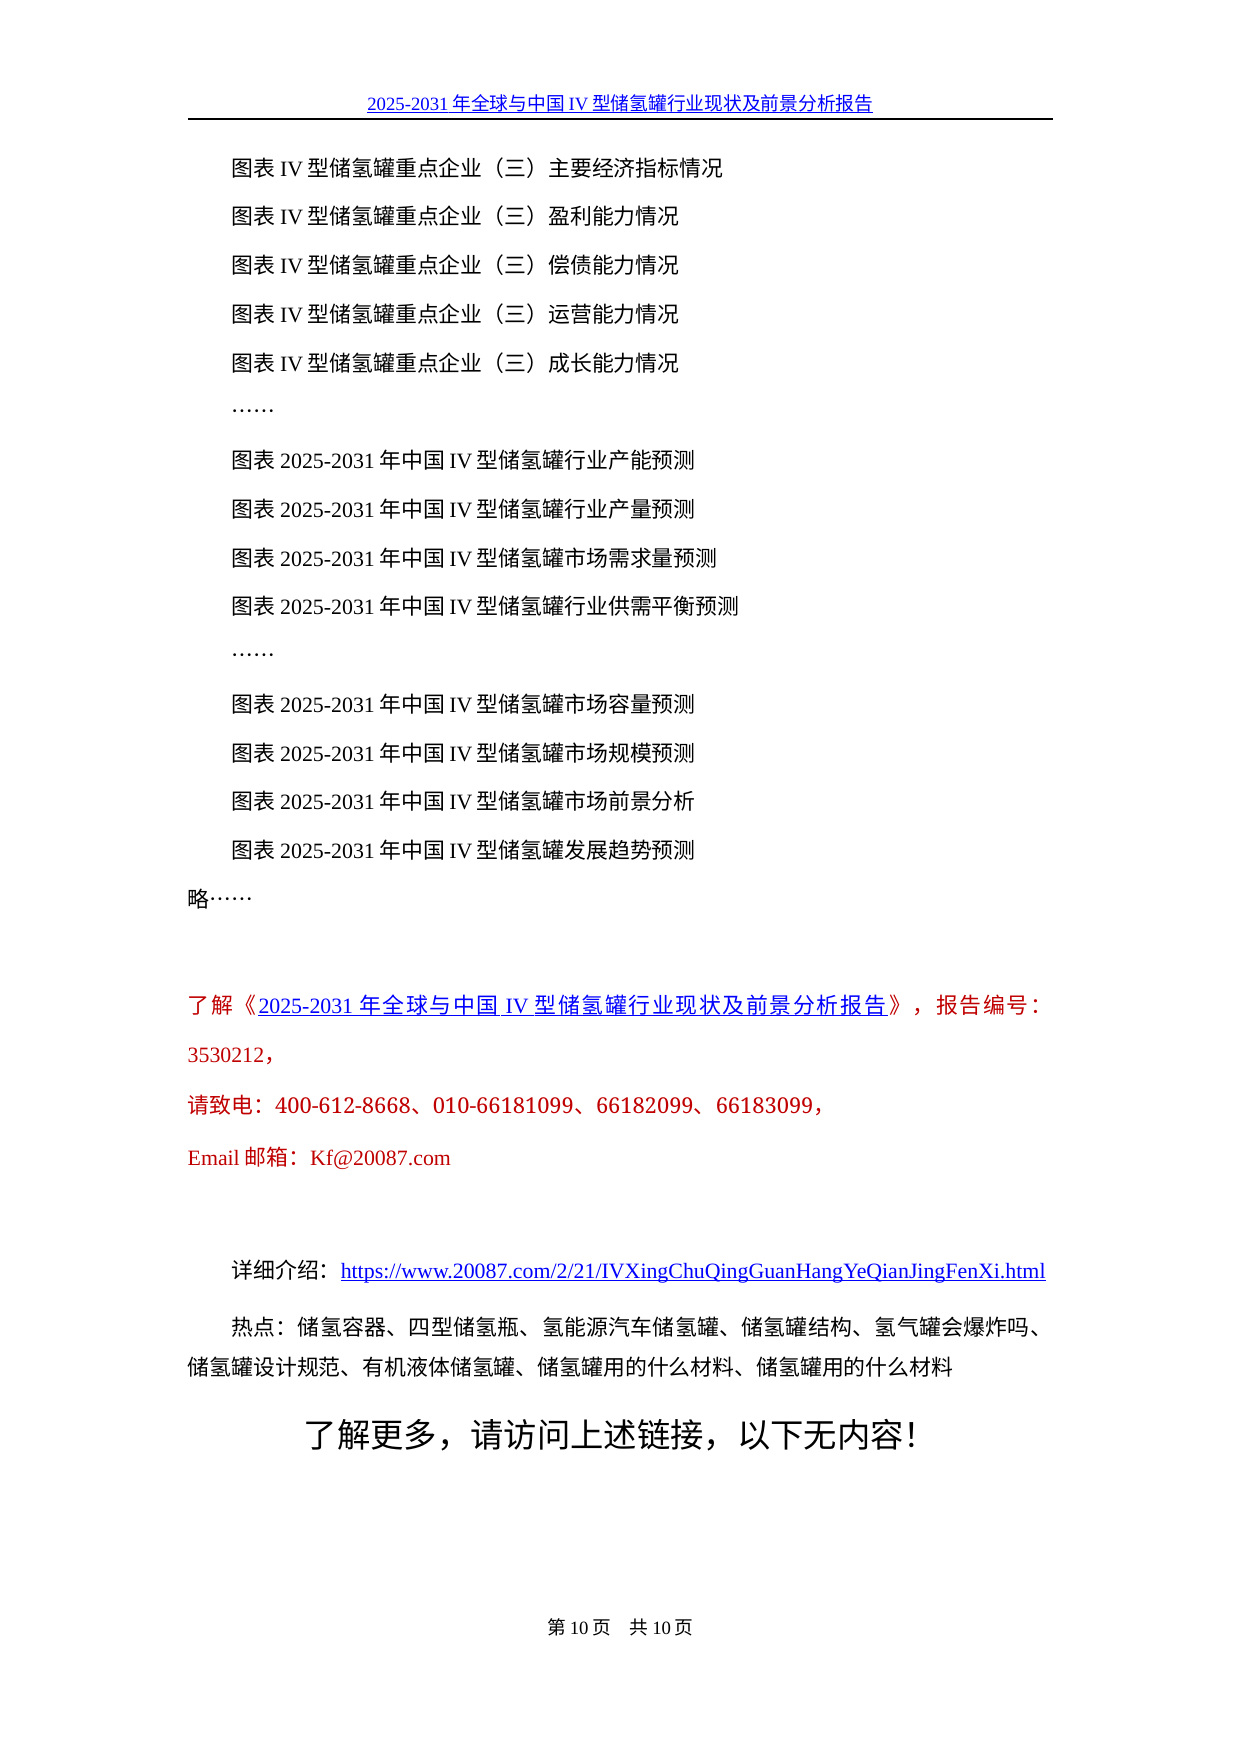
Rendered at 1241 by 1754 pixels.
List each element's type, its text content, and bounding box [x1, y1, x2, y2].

title 了解更多，请访问上述链接，以下无内容！ [187, 1400, 1053, 1465]
text 详细介绍：https://www.20087.com/2/21/IVXingChuQingGuanHangYeQianJingFenXi.html [187, 1253, 1053, 1285]
text Email邮箱：Kf@20087.com [187, 1140, 1053, 1172]
text 请致电：400-612-8668、010-66181099、66182099、66183099， [187, 1088, 1053, 1121]
text 了解《2025-2031年全球与中国IV型储氢罐行业现状及前景分析报告》，报告编号：3530212， [187, 988, 1053, 1069]
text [187, 150, 1053, 914]
text 热点：储氢容器、四型储氢瓶、氢能源汽车储氢罐、储氢罐结构、氢气罐会爆炸吗、储氢罐设计规范、有机液体储氢罐、储氢罐用的什么材料、储氢罐用的什么材料 [187, 1309, 1053, 1382]
